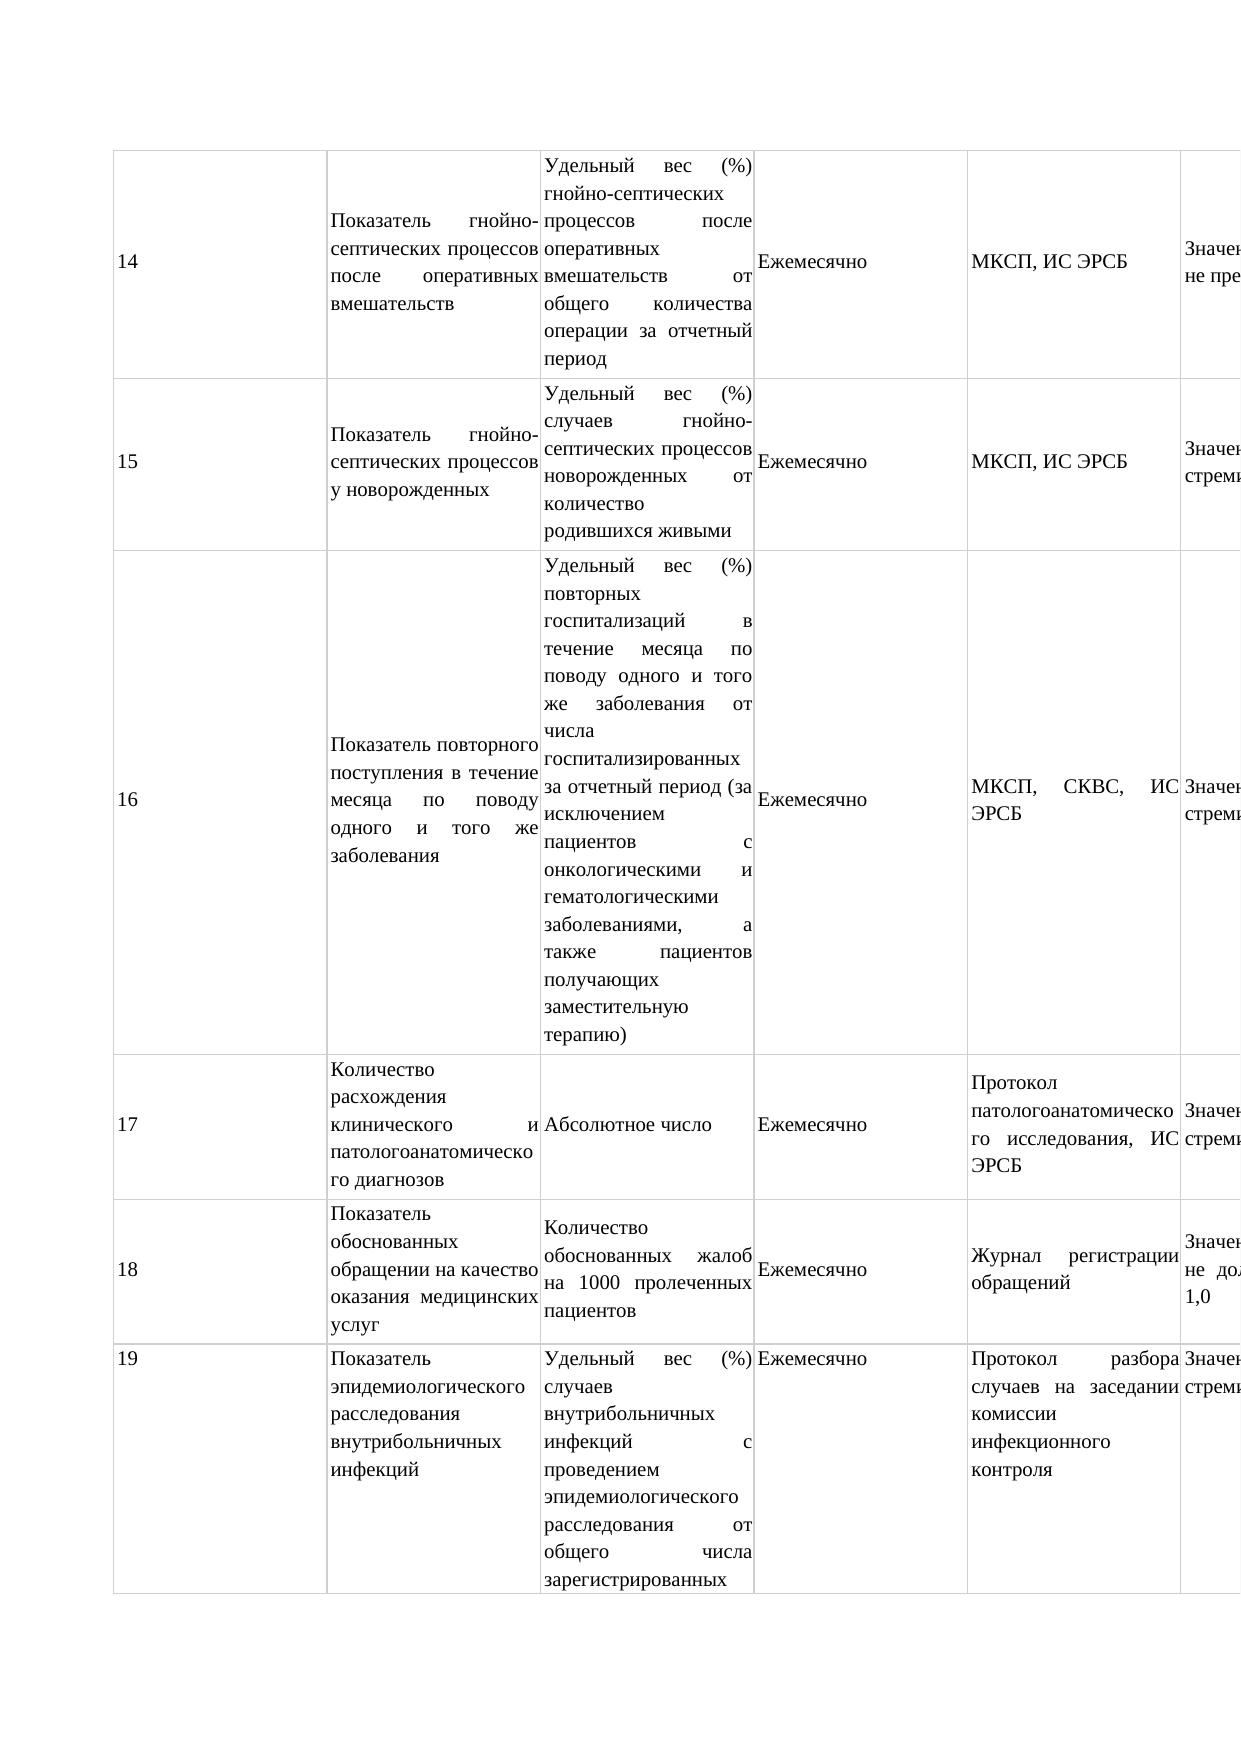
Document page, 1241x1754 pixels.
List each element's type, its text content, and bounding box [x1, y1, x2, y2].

table_cell Ежемесячно [755, 551, 967, 1054]
table_cell Протокол патологоанатомического исследования, ИС ЭРСБ [968, 1055, 1180, 1198]
table_cell Ежемесячно [755, 1200, 967, 1343]
table_cell Ежемесячно [755, 1345, 967, 1592]
table_cell Удельный вес (%) случаев гнойно-септических процессов новорожденных от количество родившихся живыми [541, 379, 753, 550]
table_cell Абсолютное число [541, 1055, 753, 1198]
table_cell Удельный вес (%) гнойно-септических процессов после оперативных вмешательств от общего количества операции за отчетный период [541, 151, 753, 378]
table_cell МКСП, ИС ЭРСБ [968, 379, 1180, 550]
table_cell Показатель обоснованных обращении на качество оказания медицинских услуг [328, 1200, 540, 1343]
table_cell 17 [114, 1055, 326, 1198]
table_cell Удельный вес (%) повторных госпитализаций в течение месяца по поводу одного и того же заболевания от числа госпитализированных за отчетный период (за исключением пациентов с онкологическими и гематологическими заболеваниями, а также пациентов получающих заместительную терапию) [541, 551, 753, 1054]
table_cell Показатель гнойно-септических процессов после оперативных вмешательств [328, 151, 540, 378]
table_cell Журнал регистрации обращений [968, 1200, 1180, 1343]
table_cell Значение индикатора стремится к нулю [1181, 1055, 1240, 1198]
table_cell 14 [114, 151, 326, 378]
table_cell Значение индикатора стремится к нулю [1181, 551, 1240, 1054]
table_cell 18 [114, 1200, 326, 1343]
table_cell Ежемесячно [755, 151, 967, 378]
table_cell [1181, 1345, 1240, 1592]
table_cell Значение индикатора стремится к нулю [1181, 379, 1240, 550]
table_cell Количество обоснованных жалоб на 1000 пролеченных пациентов [541, 1200, 753, 1343]
table_cell 16 [114, 551, 326, 1054]
table_cell 19 [114, 1345, 326, 1592]
table_cell Значение индикатора не должен превышать 1,0 [1181, 1200, 1240, 1343]
table_cell Ежемесячно [755, 379, 967, 550]
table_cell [968, 1345, 1180, 1592]
table_cell Показатель гнойно-септических процессов у новорожденных [328, 379, 540, 550]
table_cell МКСП, СКВС, ИС ЭРСБ [968, 551, 1180, 1054]
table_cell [328, 1345, 540, 1592]
table_cell Количество расхождения клинического и патологоанатомического диагнозов [328, 1055, 540, 1198]
table_cell 15 [114, 379, 326, 550]
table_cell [541, 1345, 753, 1592]
table_cell МКСП, ИС ЭРСБ [968, 151, 1180, 378]
table_cell Показатель повторного поступления в течение месяца по поводу одного и того же заболевания [328, 551, 540, 1054]
table_cell Значение индикатора не превышает 1 % [1181, 151, 1240, 378]
table_cell Ежемесячно [755, 1055, 967, 1198]
